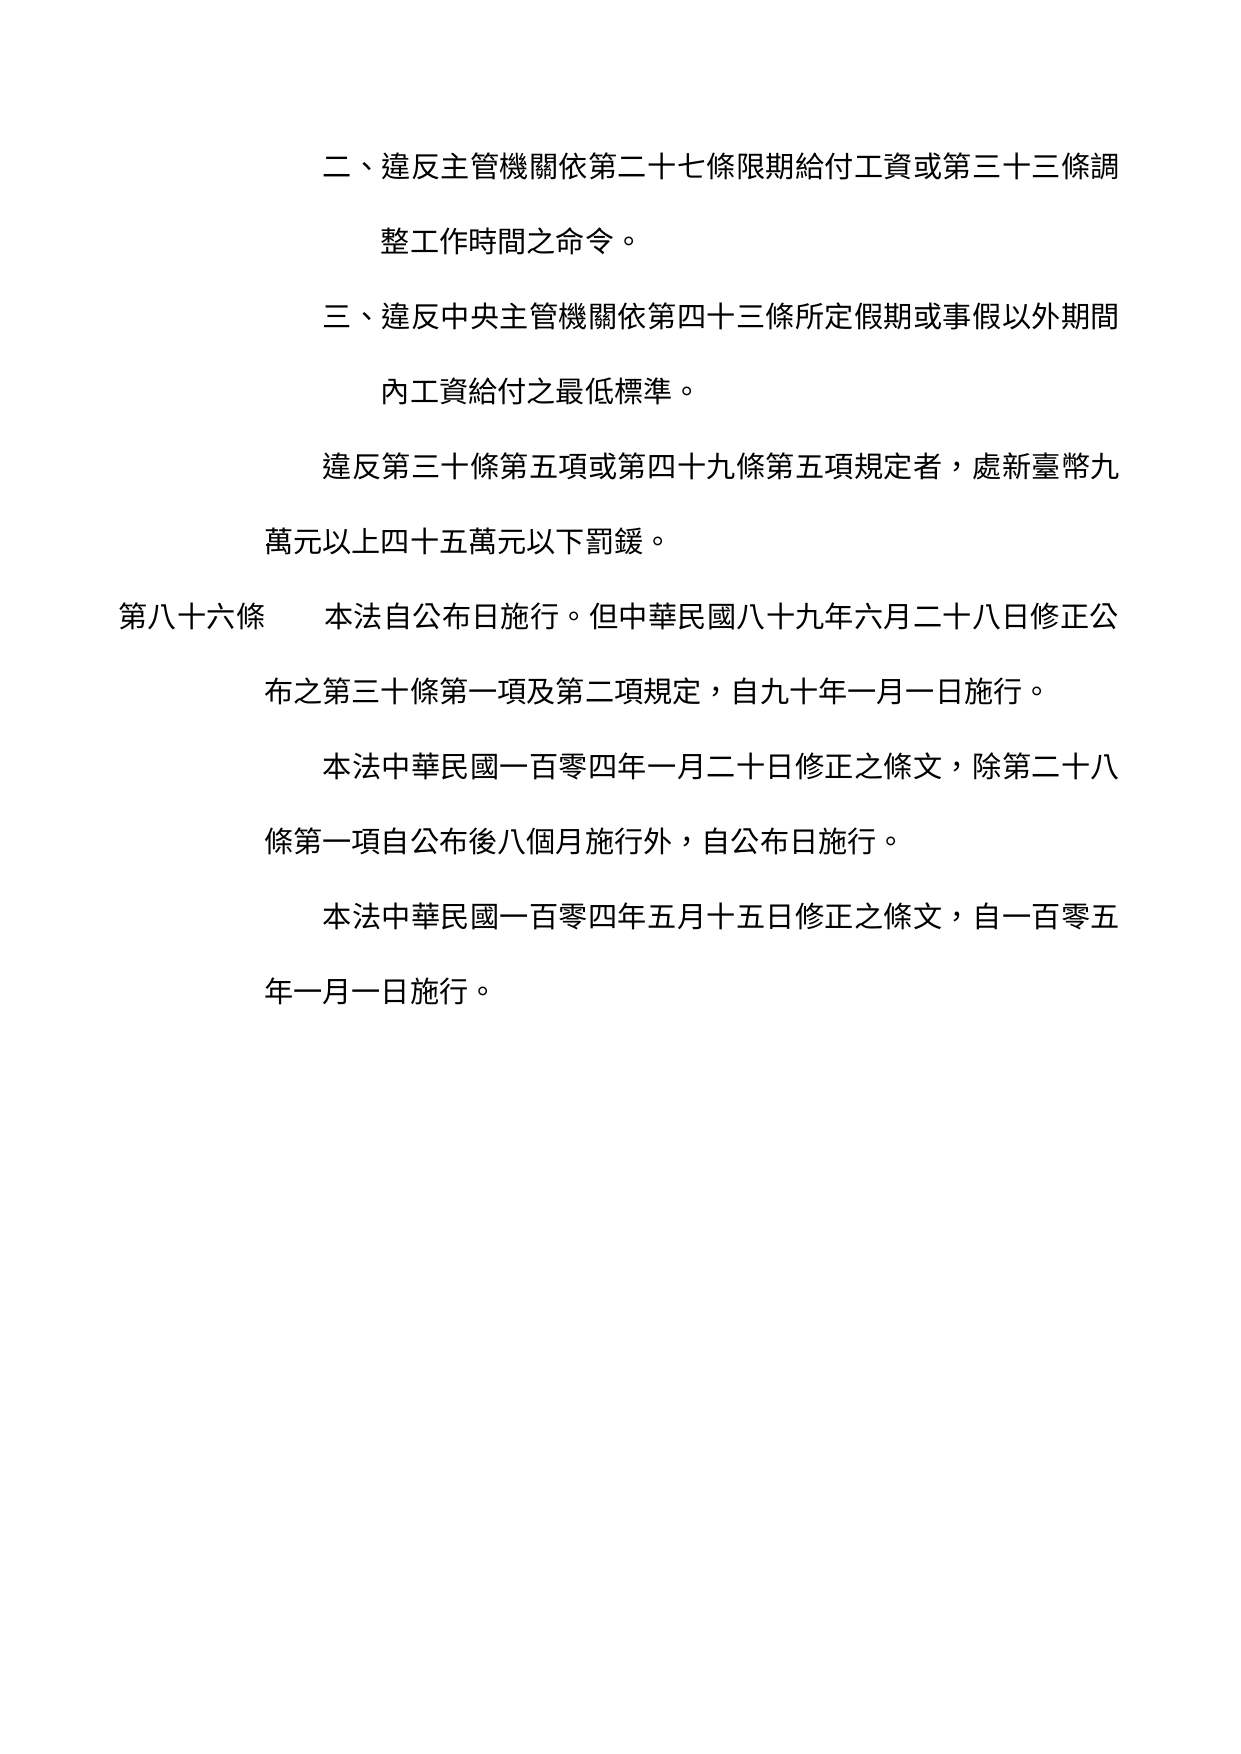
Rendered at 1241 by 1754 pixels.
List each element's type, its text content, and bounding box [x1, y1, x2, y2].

text 三、違反中央主管機關依第四十三條所定假期或事假以外期間內工資給付之最低標準。 [322, 277, 1122, 427]
text 第八十六條 本法自公布日施行。但修正公布之第三十條第一項及第二項規定，自施行。 [118, 577, 1122, 727]
text 違反第三十條第五項或第四十九條第五項規定者，處新臺幣九萬元以上四十五萬元以下罰鍰。 [264, 427, 1122, 577]
text 本法修正之條文，除第二十八條第一項自公布後八個月施行外，自公布日施行。 [264, 727, 1122, 877]
text 本法修正之條文，自施行。 [264, 877, 1122, 1027]
text 二、違反主管機關依第二十七條限期給付工資或第三十三條調整工作時間之命令。 [322, 127, 1122, 277]
